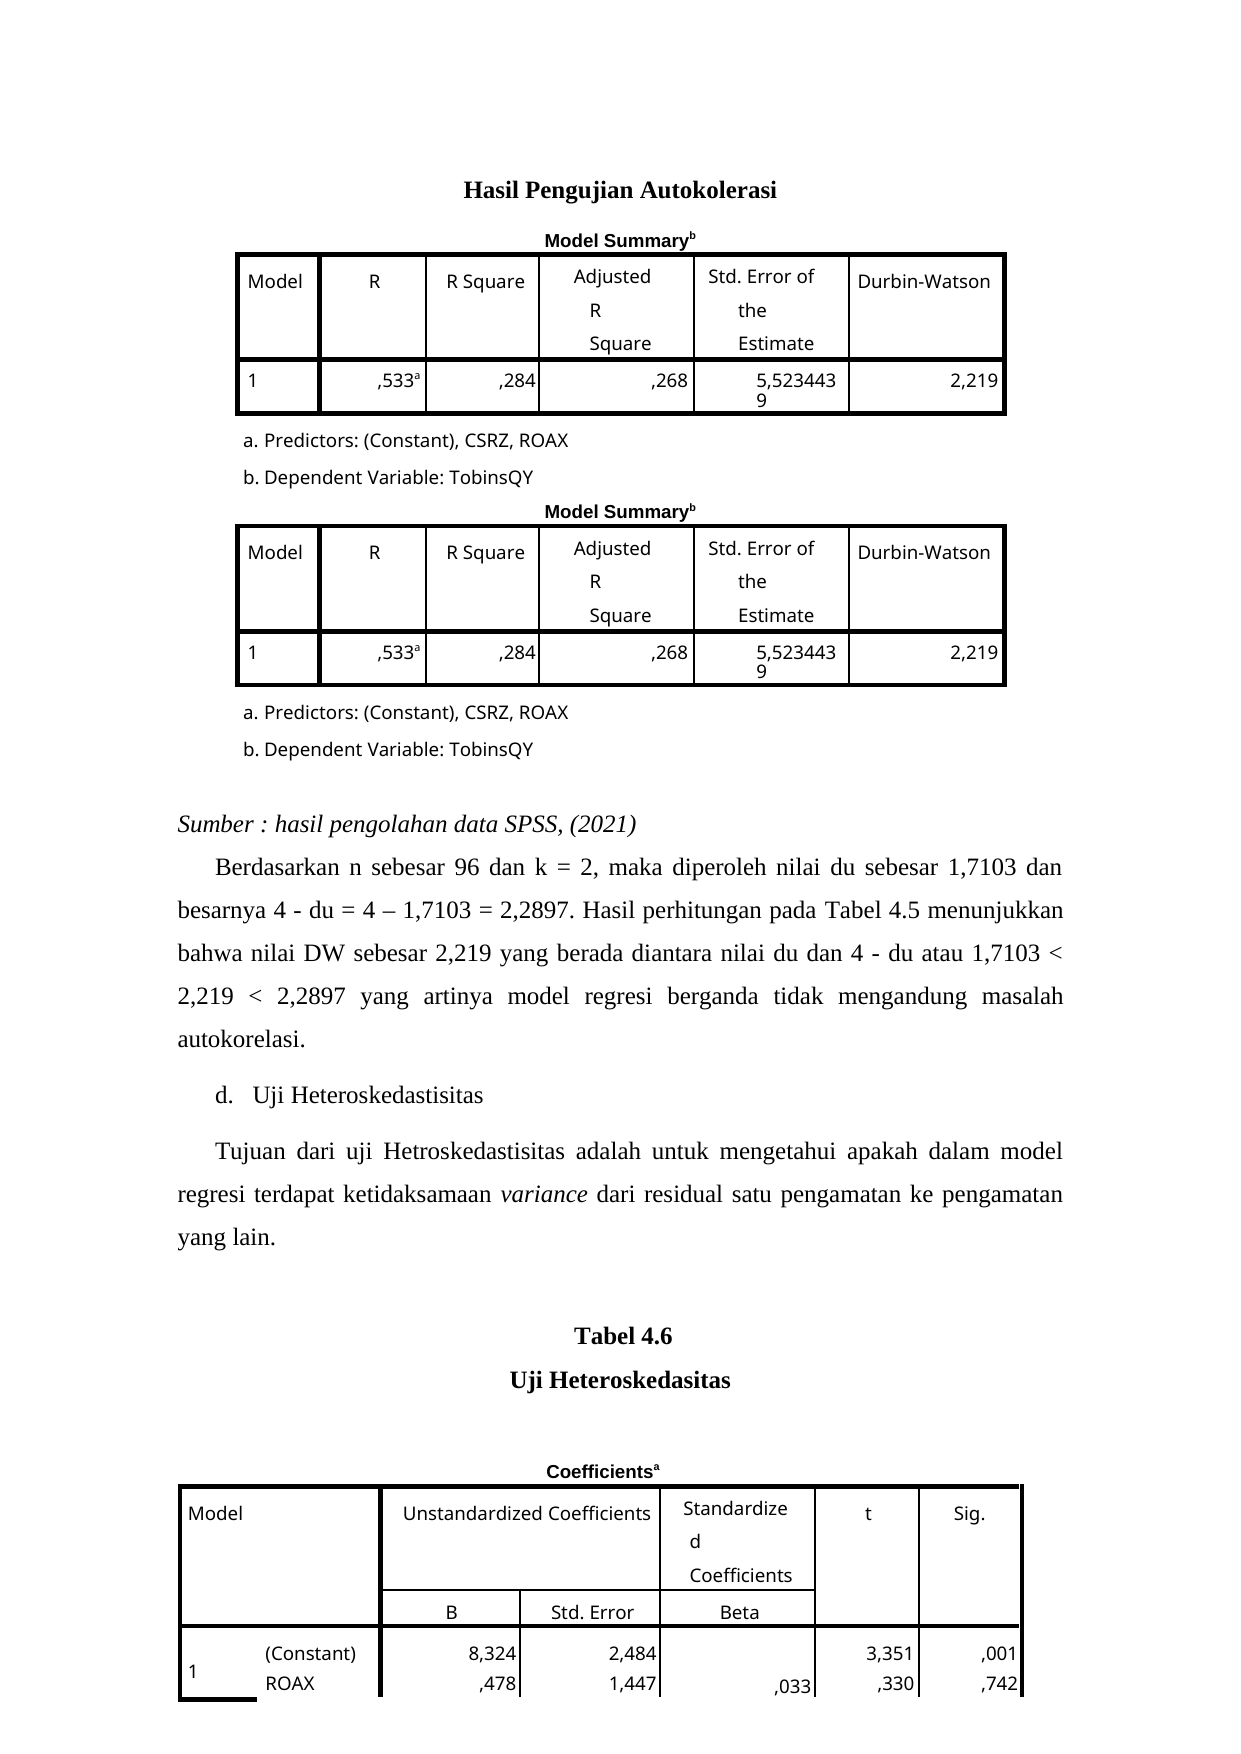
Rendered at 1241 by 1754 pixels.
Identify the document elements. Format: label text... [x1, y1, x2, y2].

table_header Model [240, 528, 317, 629]
list Dependent Variable: TobinsQY [243, 464, 1076, 490]
table_cell Sig. [920, 1484, 1020, 1624]
table_cell ,268 [540, 634, 693, 682]
list Uji Heteroskedastisitas [215, 1080, 1076, 1109]
table_cell 1 [240, 362, 317, 411]
table_header Coefficientsa [180, 1459, 1022, 1484]
table_cell 1 [182, 1628, 257, 1697]
table_cell ,001 [920, 1624, 1020, 1665]
table_cell 3,351 [816, 1628, 918, 1665]
table_header Adjusted R Square [540, 257, 693, 357]
text Berdasarkan n sebesar 96 dan k = 2, maka diperoleh nilai du sebesar 1,7103 dan besarnya 4 - du = 4 – 1,7103 = 2,2897. Hasil perhitungan pada Tabel 4.5 menunjukkan bahwa nilai DW sebesar 2,219 yang berada diantara nilai du dan 4 - du atau 1,7103 < 2,219 < 2,2897 yang artinya model regresi berganda tidak mengandung masalah autokorelasi. [177, 852, 1064, 1053]
table_cell ,284 [427, 362, 538, 411]
table_cell ,330 [816, 1665, 918, 1697]
table_header R [322, 528, 425, 629]
table_cell (Constant) [257, 1628, 378, 1665]
text Uji Heteroskedasitas [181, 1365, 1059, 1393]
text Sumber : hasil pengolahan data SPSS, (2021) [177, 809, 1076, 838]
table_header R Square [427, 257, 538, 357]
table_header Std. Error of the Estimate [695, 528, 848, 629]
table_cell ,533a [322, 362, 425, 411]
text Tujuan dari uji Hetroskedastisitas adalah untuk mengetahui apakah dalam model regresi terdapat ketidaksamaan variance dari residual satu pengamatan ke pengamatan yang lain. [177, 1136, 1063, 1251]
table_cell Model [182, 1489, 378, 1624]
table_cell 8,324 [383, 1628, 519, 1665]
table_header Std. Error of the Estimate [695, 257, 848, 357]
table_header Model [240, 257, 317, 357]
table_header R [322, 257, 425, 357]
table_cell ,533a [322, 634, 425, 682]
table_header Adjusted R Square [540, 528, 693, 629]
table_cell t [816, 1489, 918, 1624]
table_header R Square [427, 528, 538, 629]
text Model Summaryb [181, 229, 1059, 251]
table_cell ,478 [383, 1665, 519, 1697]
table_cell ,033 [661, 1628, 814, 1697]
table_cell Beta [661, 1591, 814, 1624]
list Predictors: (Constant), CSRZ, ROAX [243, 427, 1076, 453]
table_cell 2,219 [850, 634, 1002, 682]
table_cell Unstandardized Coefficients [383, 1489, 659, 1589]
table_cell ,284 [427, 634, 538, 682]
list Predictors: (Constant), CSRZ, ROAX [243, 699, 1076, 725]
table_cell Std. Error [521, 1591, 659, 1624]
text Hasil Pengujian Autokolerasi [181, 175, 1060, 204]
table_cell 2,484 [521, 1628, 659, 1665]
text Model Summaryb [181, 501, 1059, 523]
table_cell 5,5234439 [695, 634, 848, 682]
table_cell 1,447 [521, 1665, 659, 1697]
table_cell ,742 [920, 1665, 1020, 1697]
table_header Durbin-Watson [850, 528, 1002, 629]
table_cell Standardized Coefficients [661, 1489, 814, 1589]
table_cell ROAX [257, 1665, 378, 1697]
table_cell ,268 [540, 362, 693, 411]
table_cell 5,5234439 [695, 362, 848, 411]
list Dependent Variable: TobinsQY [243, 736, 1076, 762]
table_header Durbin-Watson [850, 257, 1002, 357]
table_cell 1 [240, 634, 317, 682]
table_cell B [383, 1591, 519, 1624]
subtitle Tabel 4.6 [181, 1321, 1066, 1350]
table_cell 2,219 [850, 362, 1002, 411]
